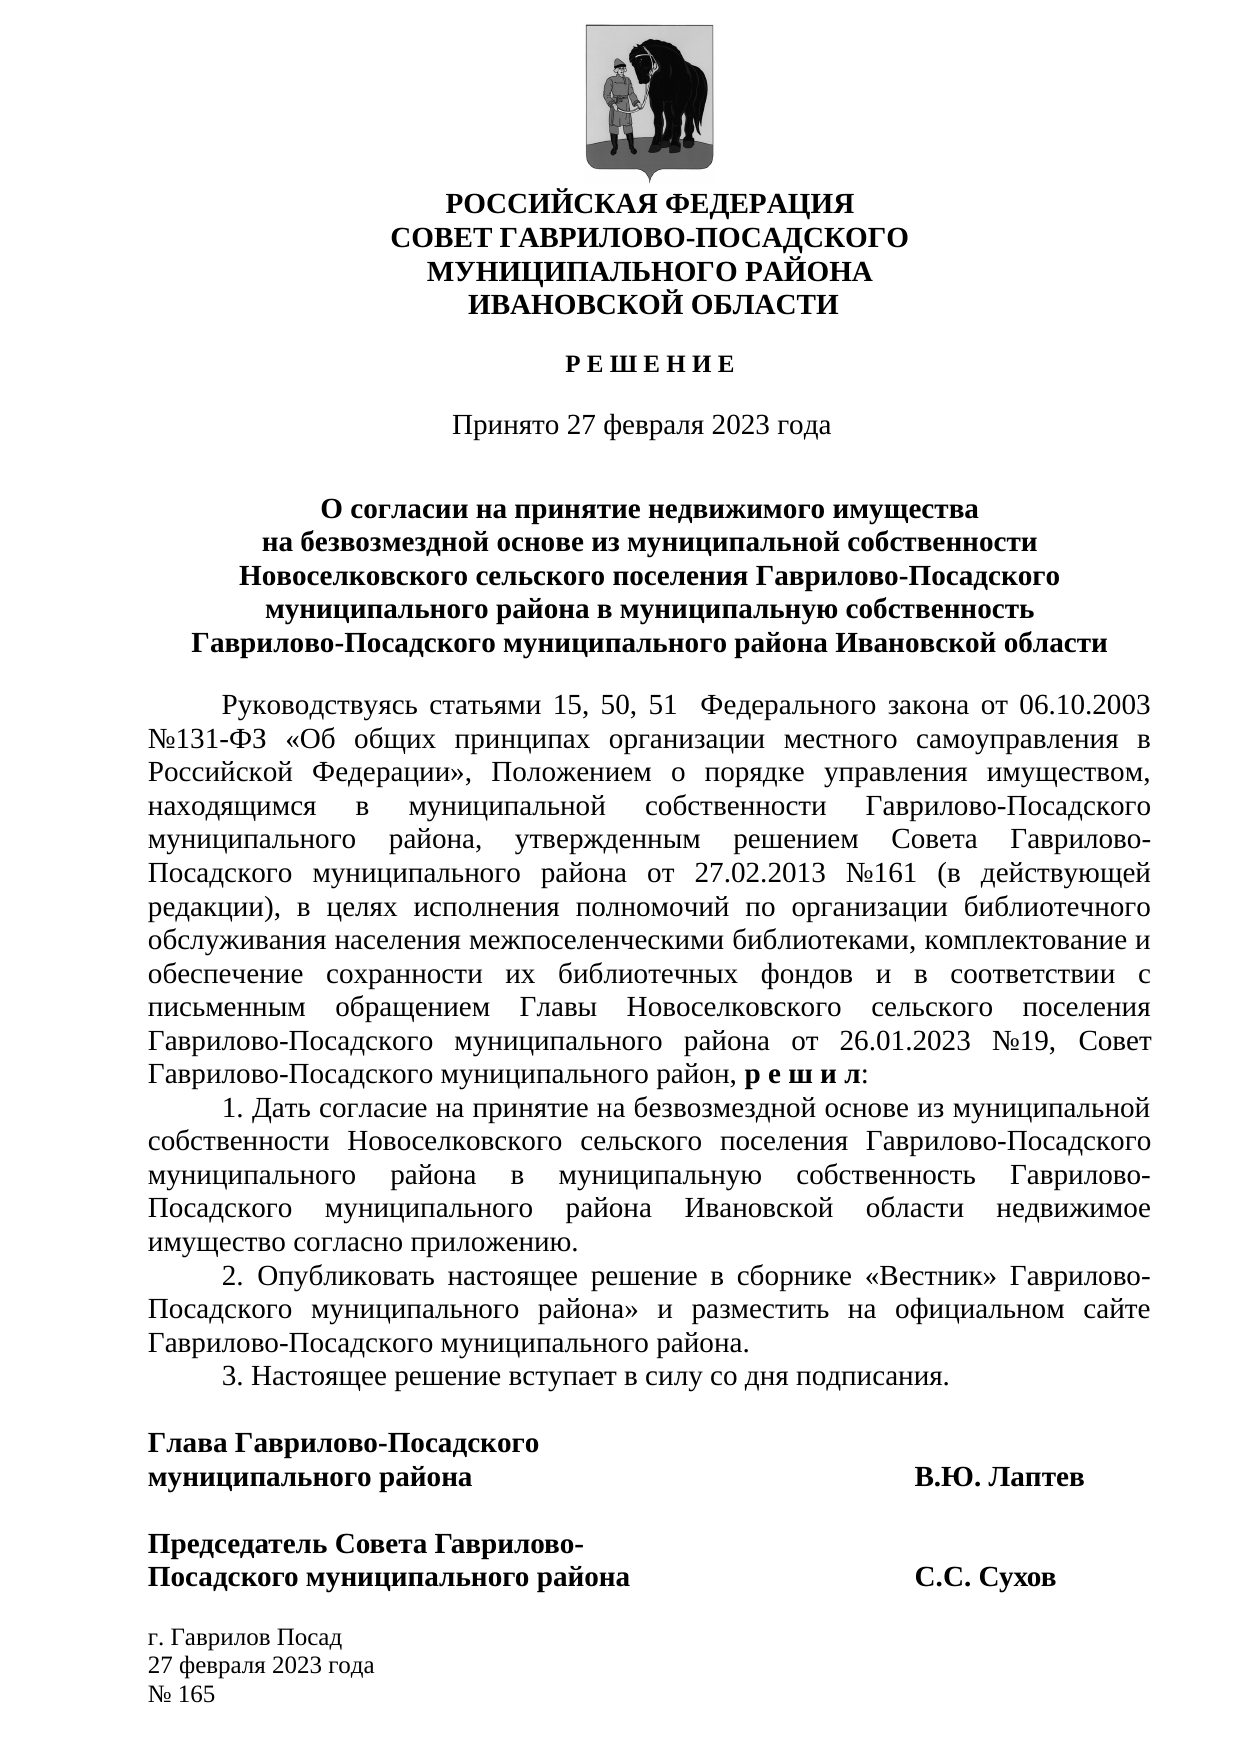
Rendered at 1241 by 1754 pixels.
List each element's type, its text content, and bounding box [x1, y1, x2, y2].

text на безвозмездной основе из муниципальной собственности Новоселковского сельского поселения Гаврилово-Посадского муниципального района в муниципальную собственность [148, 524, 1152, 625]
text СОВЕТ ГАВРИЛОВО-ПОСАДСКОГО [148, 220, 1152, 254]
text г. Гаврилов Посад [148, 1622, 1152, 1651]
text МУНИЦИПАЛЬНОГО РАЙОНА [148, 254, 1152, 287]
text ИВАНОВСКОЙ ОБЛАСТИ [148, 287, 1152, 321]
text Посадского муниципального района С.С. Сухов [148, 1559, 1152, 1593]
text Председатель Совета Гаврилово- [148, 1526, 1152, 1559]
text Принято 27 февраля 2023 года [148, 407, 1019, 441]
text Руководствуясь статьями 15, 50, 51 Федерального закона от 06.10.2003 №131-ФЗ «Об общих принципах организации местного самоуправления в Российской Федерации», Положением о порядке управления имуществом, находящимся в муниципальной собственности Гаврилово-Посадского муниципального района, утвержденным решением Совета Гаврилово-Посадского муниципального района от 27.02.2013 №161 (в действующей редакции), в целях исполнения полномочий по организации библиотечного обслуживания населения межпоселенческими библиотеками, комплектование и обеспечение сохранности их библиотечных фондов и в соответствии с письменным обращением Главы Новоселковского сельского поселения Гаврилово-Посадского муниципального района от 26.01.2023 №19, Совет Гаврилово-Посадского муниципального район, р е ш и л: [148, 687, 1152, 1090]
text Р Е Ш Е Н И Е [148, 349, 1152, 378]
text О согласии на принятие недвижимого имущества [148, 491, 1152, 524]
text Гаврилово-Посадского муниципального района Ивановской области [148, 625, 1152, 659]
text № 165 [148, 1679, 1152, 1708]
text 3. Настоящее решение вступает в силу со дня подписания. [148, 1358, 1152, 1392]
text 2. Опубликовать настоящее решение в сборнике «Вестник» Гаврилово-Посадского муниципального района» и разместить на официальном сайте Гаврилово-Посадского муниципального района. [148, 1258, 1152, 1358]
text муниципального района В.Ю. Лаптев [148, 1459, 1152, 1492]
text 27 февраля 2023 года [148, 1651, 1152, 1679]
picture [583, 22, 716, 185]
text РОССИЙСКАЯ ФЕДЕРАЦИЯ [148, 187, 1152, 220]
text 1. Дать согласие на принятие на безвозмездной основе из муниципальной собственности Новоселковского сельского поселения Гаврилово-Посадского муниципального района в муниципальную собственность Гаврилово-Посадского муниципального района Ивановской области недвижимое имущество согласно приложению. [148, 1090, 1152, 1258]
text Глава Гаврилово-Посадского [148, 1425, 1152, 1459]
